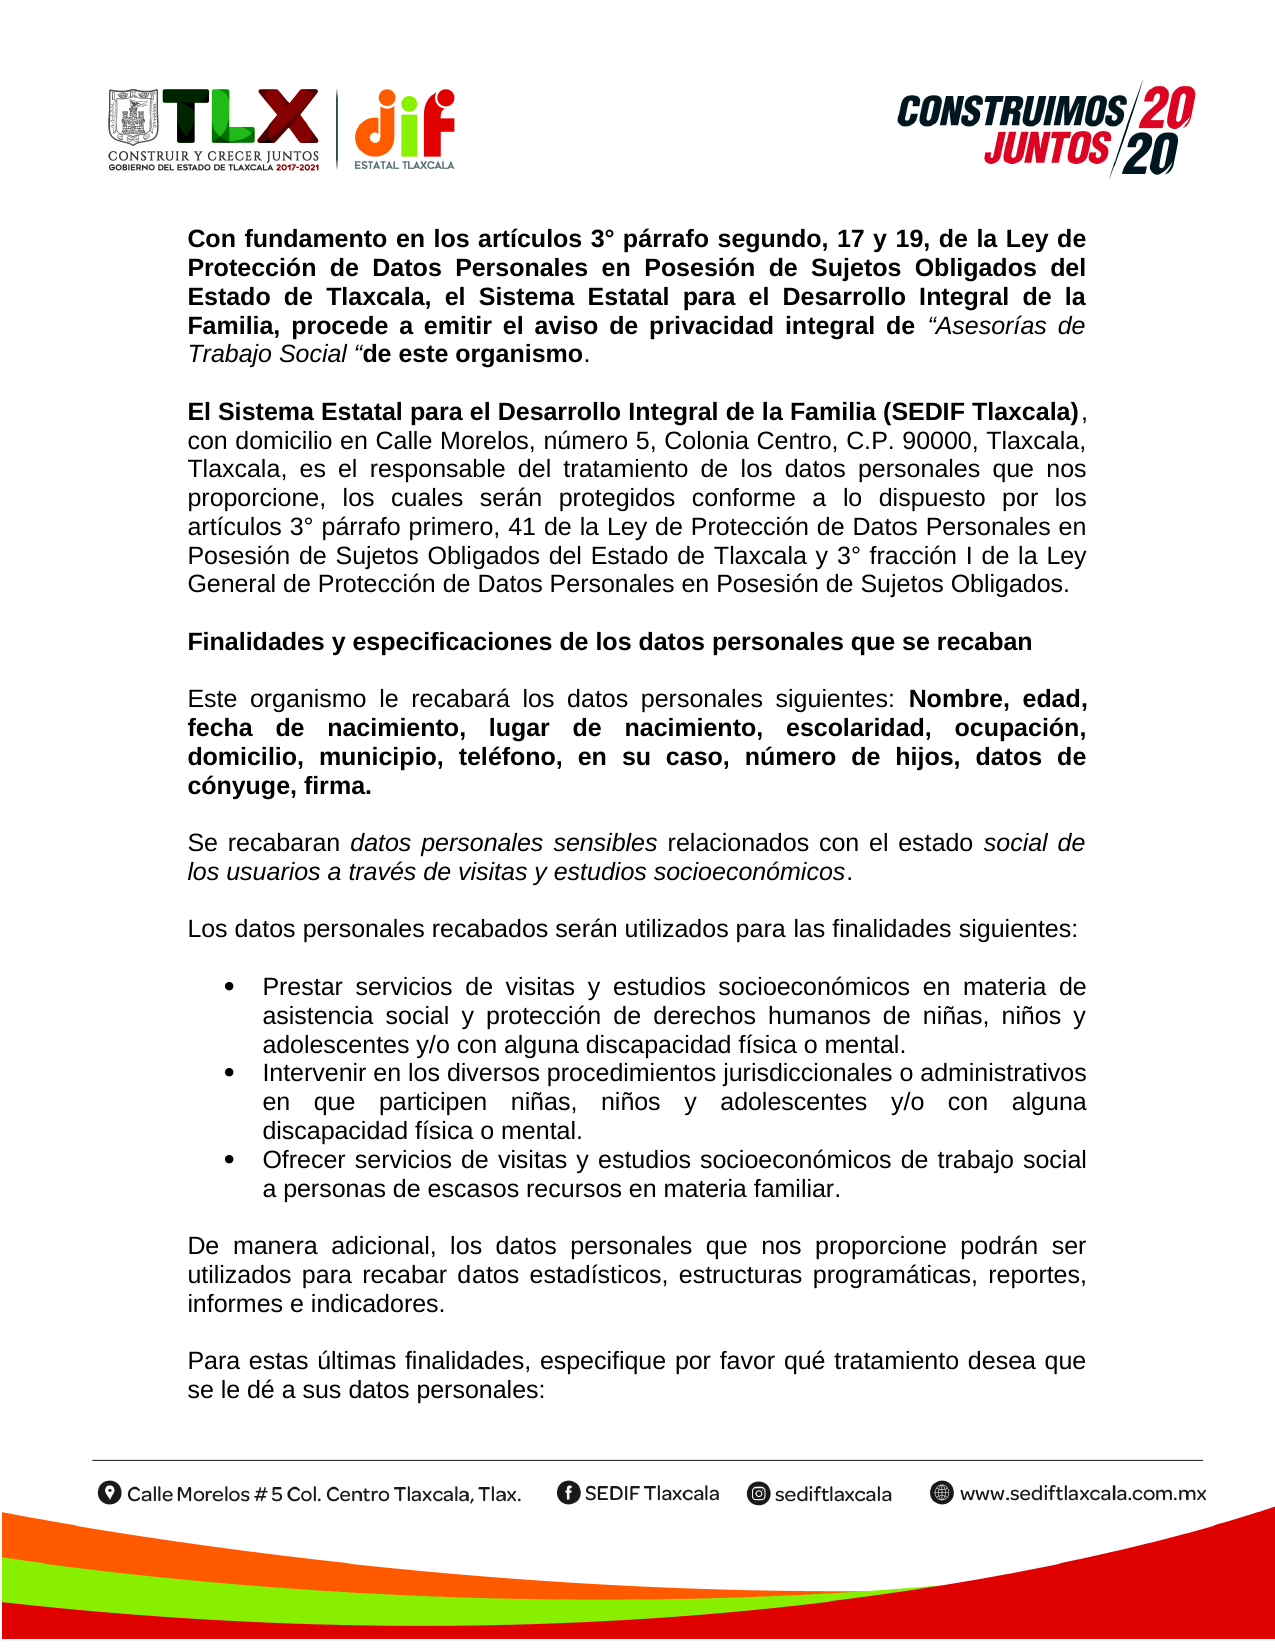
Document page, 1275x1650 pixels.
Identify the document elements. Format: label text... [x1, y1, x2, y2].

text Con fundamento en los artículos 3° párrafo segundo, 17 y 19, de la Ley de Protección de Datos Personales en Posesión de Sujetos Obligados del Estado de Tlaxcala, el Sistema Estatal para el Desarrollo Integral de la Familia, procede a emitir el aviso de privacidad integral de “Asesorías de Trabajo Social “de este organismo. [187, 224, 1088, 368]
picture [2, 0, 1275, 1639]
list Intervenir en los diversos procedimientos jurisdiccionales o administrativos en que participen niñas, niños y adolescentes y/o con alguna discapacidad física o mental. [225, 1058, 1088, 1145]
text Para estas últimas finalidades, especifique por favor qué tratamiento desea que se le dé a sus datos personales: [187, 1346, 1088, 1403]
text Finalidades y especificaciones de los datos personales que se recaban [187, 627, 1088, 656]
text De manera adicional, los datos personales que nos proporcione podrán ser utilizados para recabar datos estadísticos, estructuras programáticas, reportes, informes e indicadores. [187, 1231, 1088, 1317]
text Se recabaran datos personales sensibles relacionados con el estado social de los usuarios a través de visitas y estudios socioeconómicos. [187, 828, 1088, 886]
list Ofrecer servicios de visitas y estudios socioeconómicos de trabajo social a personas de escasos recursos en materia familiar. [225, 1145, 1088, 1202]
text Este organismo le recabará los datos personales siguientes: Nombre, edad, fecha de nacimiento, lugar de nacimiento, escolaridad, ocupación, domicilio, municipio, teléfono, en su caso, número de hijos, datos de cónyuge, firma. [187, 684, 1088, 799]
text El Sistema Estatal para el Desarrollo Integral de la Familia (SEDIF Tlaxcala), con domicilio en Calle Morelos, número 5, Colonia Centro, C.P. 90000, Tlaxcala, Tlaxcala, es el responsable del tratamiento de los datos personales que nos proporcione, los cuales serán protegidos conforme a lo dispuesto por los artículos 3° párrafo primero, 41 de la Ley de Protección de Datos Personales en Posesión de Sujetos Obligados del Estado de Tlaxcala y 3° fracción I de la Ley General de Protección de Datos Personales en Posesión de Sujetos Obligados. [187, 397, 1088, 598]
list Prestar servicios de visitas y estudios socioeconómicos en materia de asistencia social y protección de derechos humanos de niñas, niños y adolescentes y/o con alguna discapacidad física o mental. [225, 972, 1088, 1058]
text Los datos personales recabados serán utilizados para las finalidades siguientes: [187, 914, 1088, 943]
